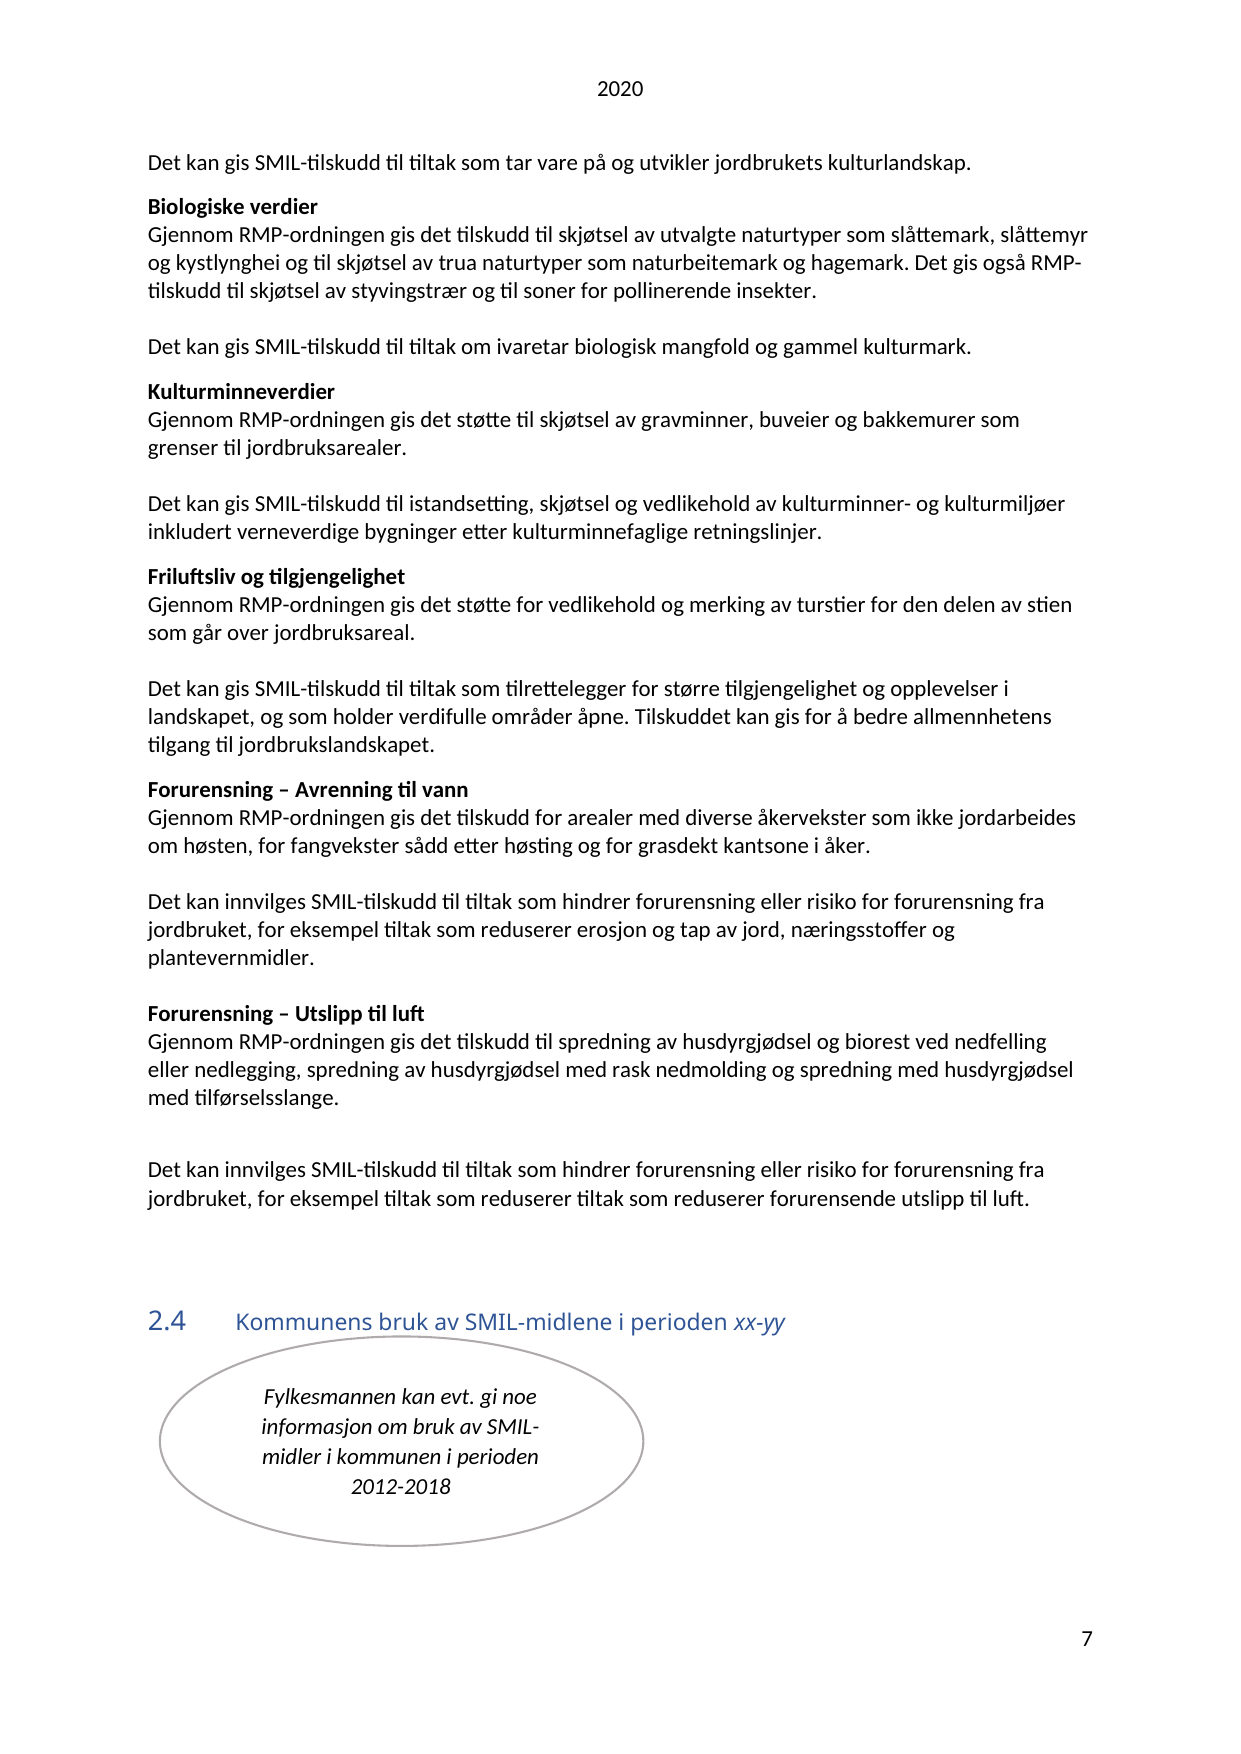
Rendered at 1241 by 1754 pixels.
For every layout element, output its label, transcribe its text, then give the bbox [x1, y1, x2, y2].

text Forurensning – Avrenning til vann [148, 775, 1093, 803]
text Kulturminneverdier [148, 377, 1093, 405]
text Gjennom RMP-ordningen gis det tilskudd for arealer med diverse åkervekster som ikke jordarbeides om høsten, for fangvekster sådd etter høsting og for grasdekt kantsone i åker. [148, 803, 1093, 859]
text Det kan gis SMIL-tilskudd til tiltak som tilrettelegger for større tilgjengelighet og opplevelser i landskapet, og som holder verdifulle områder åpne. Tilskuddet kan gis for å bedre allmennhetens tilgang til jordbrukslandskapet. [148, 674, 1093, 758]
text Det kan innvilges SMIL-tilskudd til tiltak som hindrer forurensning eller risiko for forurensning fra jordbruket, for eksempel tiltak som reduserer tiltak som reduserer forurensende utslipp til luft. [148, 1156, 1093, 1212]
text Det kan gis SMIL-tilskudd til tiltak som tar vare på og utvikler jordbrukets kulturlandskap. [148, 148, 1093, 176]
text Det kan innvilges SMIL-tilskudd til tiltak som hindrer forurensning eller risiko for forurensning fra jordbruket, for eksempel tiltak som reduserer erosjon og tap av jord, næringsstoffer og plantevernmidler. [148, 887, 1093, 971]
text Gjennom RMP-ordningen gis det støtte til skjøtsel av gravminner, buveier og bakkemurer som grenser til jordbruksarealer. [148, 405, 1093, 461]
subtitle 2.4 Kommunens bruk av SMIL-midlene i perioden xx-yy [148, 1301, 1093, 1338]
text Gjennom RMP-ordningen gis det tilskudd til skjøtsel av utvalgte naturtyper som slåttemark, slåttemyr og kystlynghei og til skjøtsel av trua naturtyper som naturbeitemark og hagemark. Det gis også RMP-tilskudd til skjøtsel av styvingstrær og til soner for pollinerende insekter. [148, 220, 1093, 304]
text Gjennom RMP-ordningen gis det støtte for vedlikehold og merking av turstier for den delen av stien som går over jordbruksareal. [148, 590, 1093, 646]
text Friluftsliv og tilgjengelighet [148, 562, 1093, 590]
text Det kan gis SMIL-tilskudd til tiltak om ivaretar biologisk mangfold og gammel kulturmark. [148, 332, 1093, 360]
text Biologiske verdier [148, 192, 1093, 220]
text Forurensning – Utslipp til luft [148, 999, 1093, 1027]
text Gjennom RMP-ordningen gis det tilskudd til spredning av husdyrgjødsel og biorest ved nedfelling eller nedlegging, spredning av husdyrgjødsel med rask nedmolding og spredning med husdyrgjødsel med tilførselsslange. [148, 1027, 1093, 1111]
text Det kan gis SMIL-tilskudd til istandsetting, skjøtsel og vedlikehold av kulturminner- og kulturmiljøer inkludert verneverdige bygninger etter kulturminnefaglige retningslinjer. [148, 489, 1093, 545]
